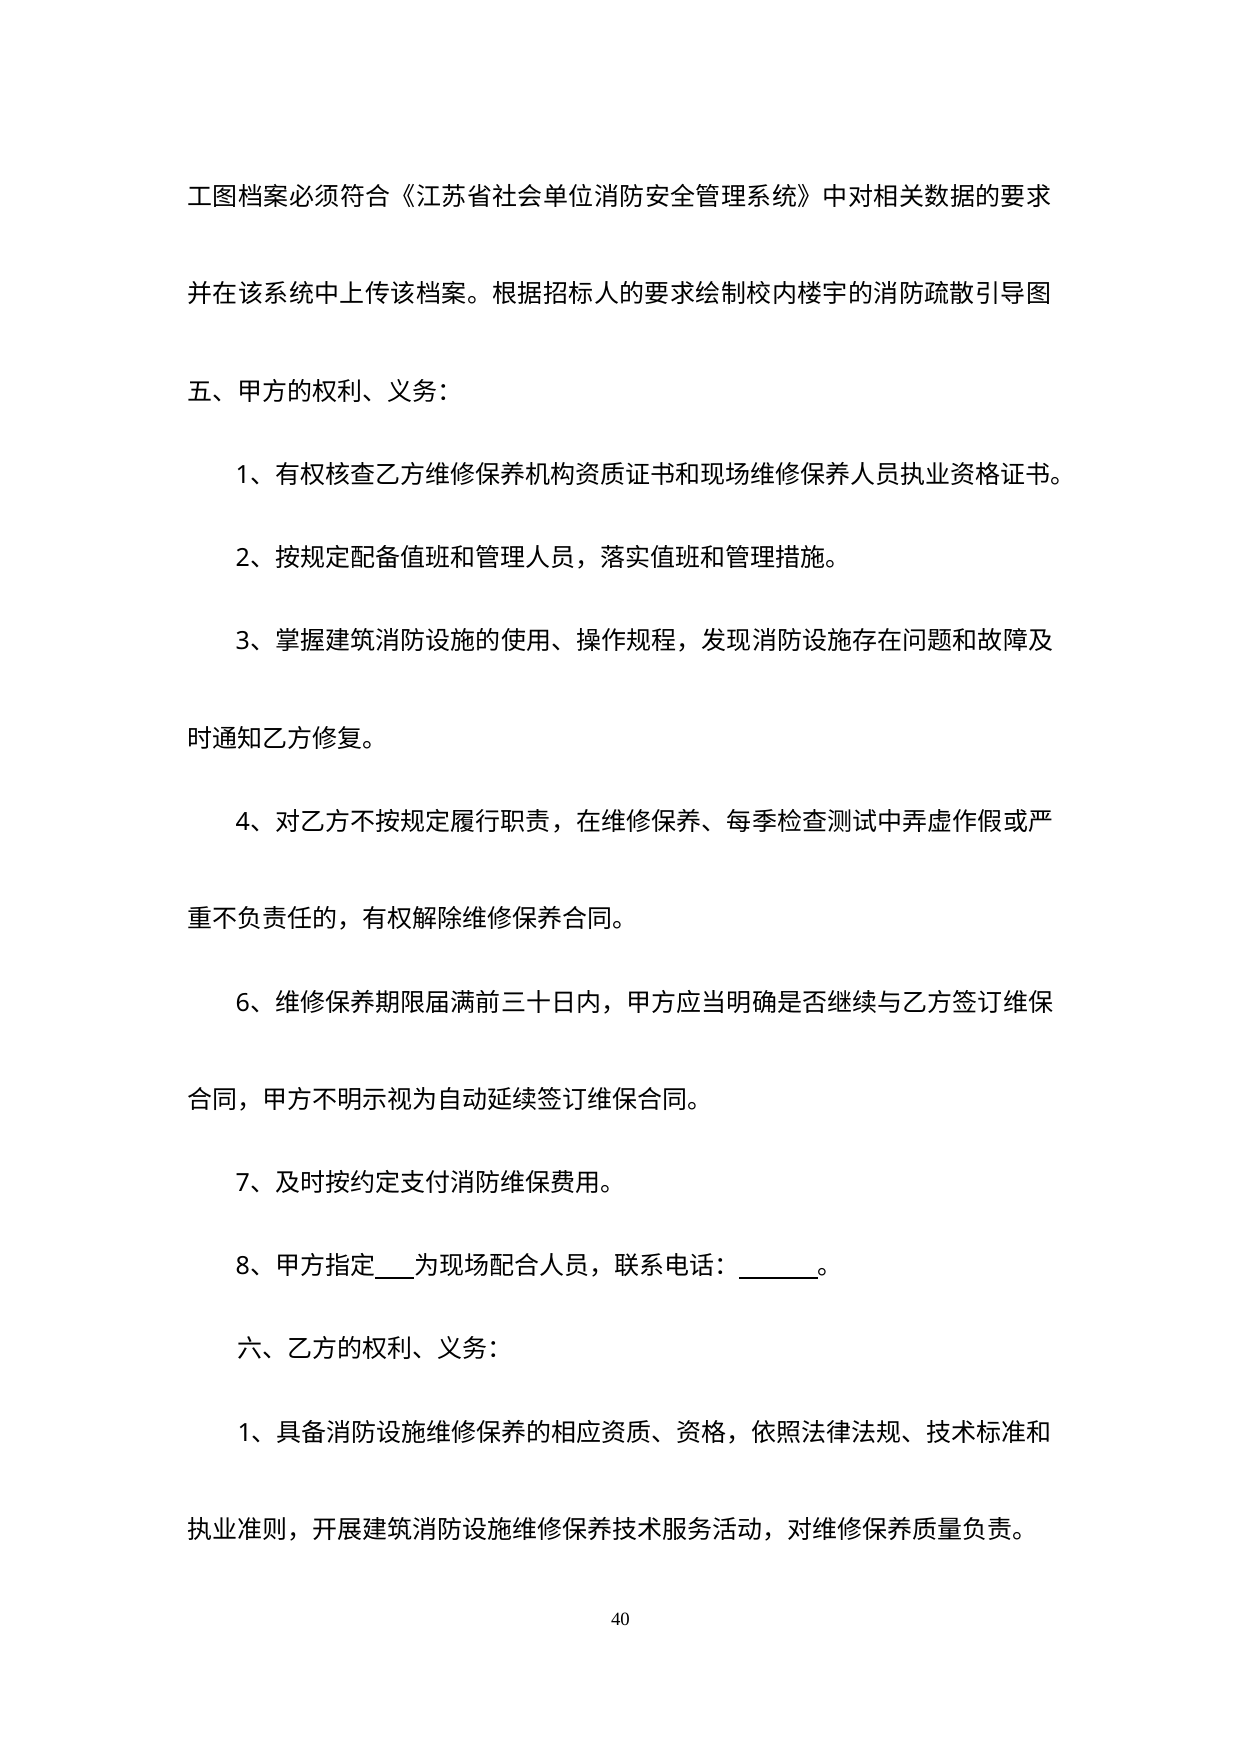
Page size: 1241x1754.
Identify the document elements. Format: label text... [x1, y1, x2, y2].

text 1、具备消防设施维修保养的相应资质、资格，依照法律法规、技术标准和执业准则，开展建筑消防设施维修保养技术服务活动，对维修保养质量负责。 [187, 1398, 1053, 1560]
text 7、及时按约定支付消防维保费用。 [187, 1148, 1053, 1213]
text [187, 162, 1053, 422]
text 4、对乙方不按规定履行职责，在维修保养、每季检查测试中弄虚作假或严重不负责任的，有权解除维修保养合同。 [187, 787, 1053, 949]
text 1、有权核查乙方维修保养机构资质证书和现场维修保养人员执业资格证书。 [187, 440, 1053, 505]
text 3、掌握建筑消防设施的使用、操作规程，发现消防设施存在问题和故障及时通知乙方修复。 [187, 606, 1053, 769]
text 2、按规定配备值班和管理人员，落实值班和管理措施。 [187, 523, 1053, 588]
text 8、甲方指定 为现场配合人员，联系电话： 。 [187, 1231, 1053, 1296]
text 6、维修保养期限届满前三十日内，甲方应当明确是否继续与乙方签订维保合同，甲方不明示视为自动延续签订维保合同。 [187, 968, 1053, 1130]
text 六、乙方的权利、义务： [187, 1314, 1053, 1379]
